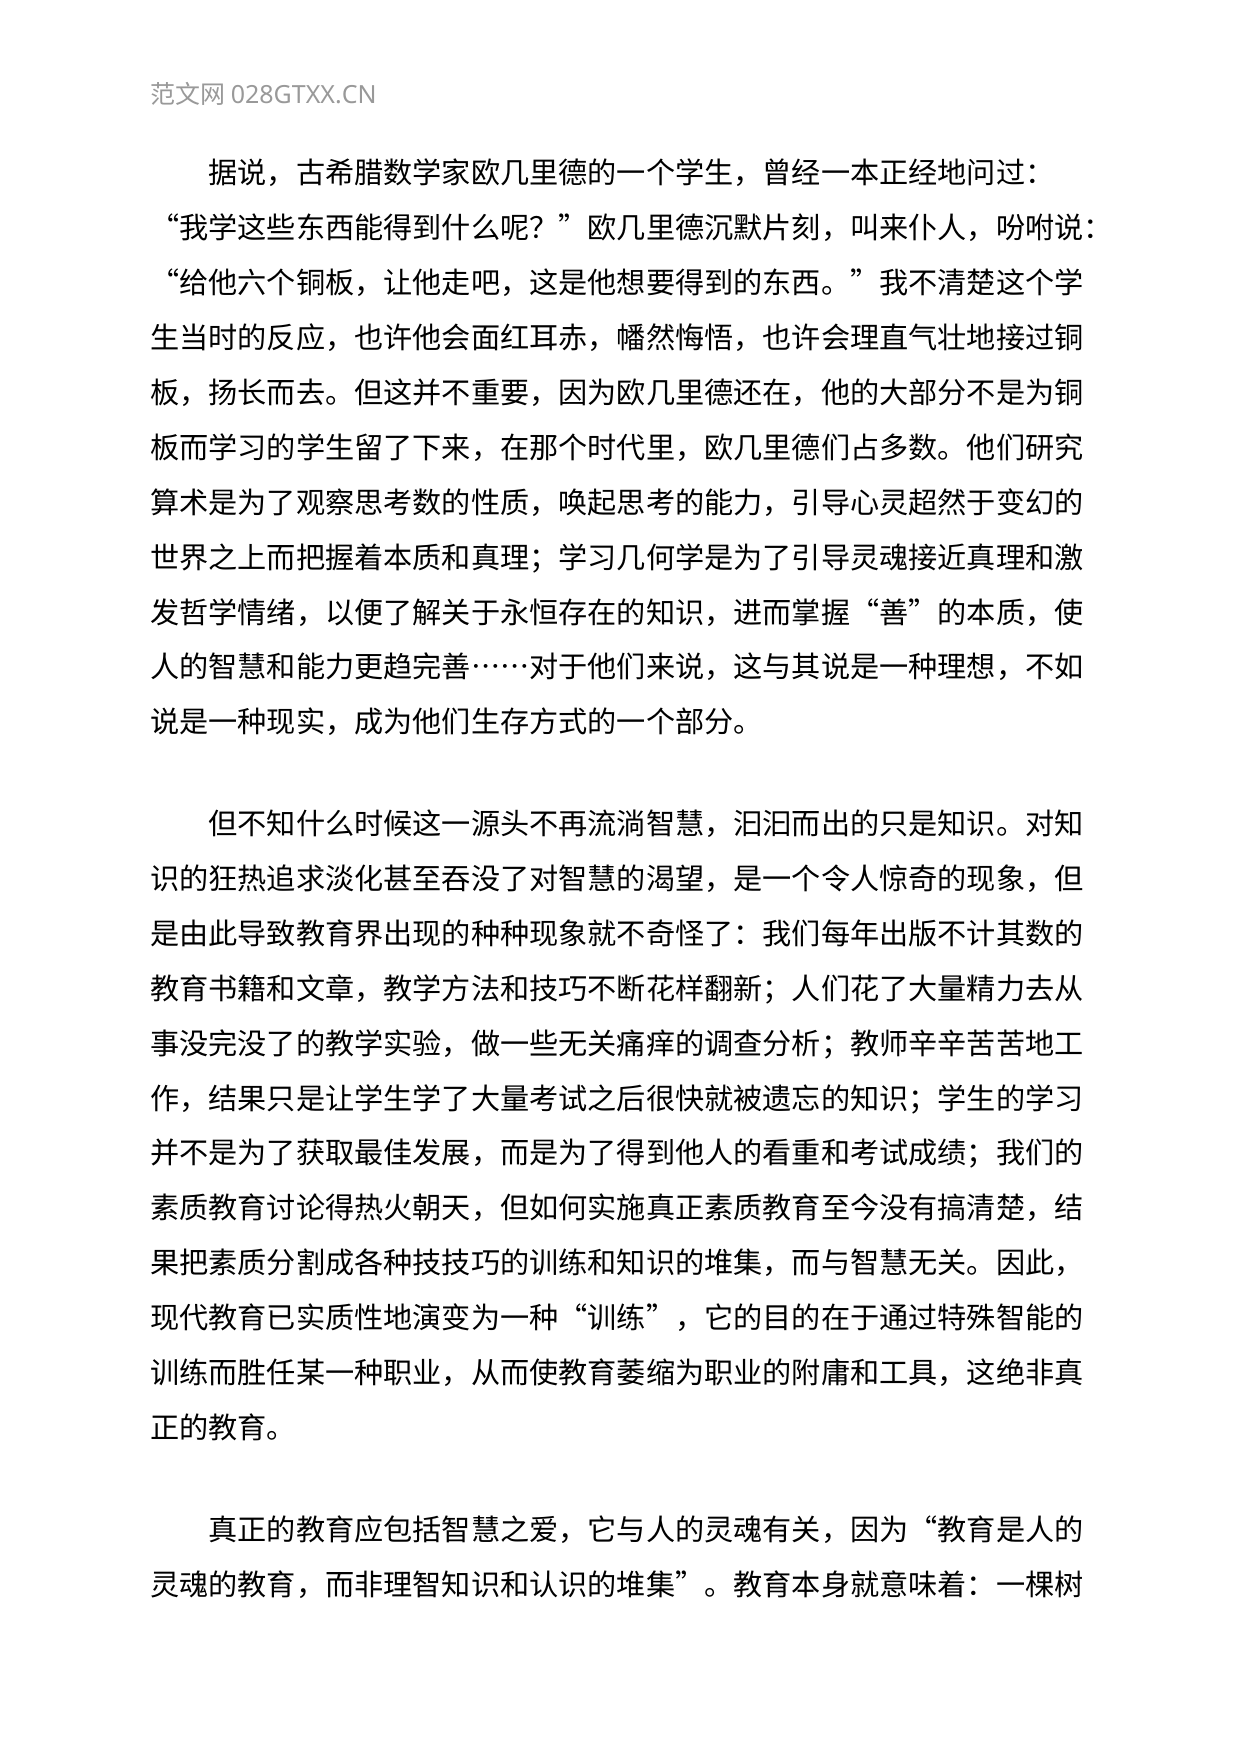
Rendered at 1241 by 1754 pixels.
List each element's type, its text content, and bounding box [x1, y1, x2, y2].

text 但不知什么时候这一源头不再流淌智慧，汩汩而出的只是知识。对知识的狂热追求淡化甚至吞没了对智慧的渴望，是一个令人惊奇的现象，但是由此导致教育界出现的种种现象就不奇怪了：我们每年出版不计其数的教育书籍和文章，教学方法和技巧不断花样翻新；人们花了大量精力去从事没完没了的教学实验，做一些无关痛痒的调查分析；教师辛辛苦苦地工作，结果只是让学生学了大量考试之后很快就被遗忘的知识；学生的学习并不是为了获取最佳发展，而是为了得到他人的看重和考试成绩；我们的素质教育讨论得热火朝天，但如何实施真正素质教育至今没有搞清楚，结果把素质分割成各种技技巧的训练和知识的堆集，而与智慧无关。因此，现代教育已实质性地演变为一种“训练”，它的目的在于通过特殊智能的训练而胜任某一种职业，从而使教育萎缩为职业的附庸和工具，这绝非真正的教育。 [150, 801, 1090, 1447]
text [150, 1506, 1090, 1603]
text 据说，古希腊数学家欧几里德的一个学生，曾经一本正经地问过：“我学这些东西能得到什么呢？”欧几里德沉默片刻，叫来仆人，吩咐说：“给他六个铜板，让他走吧，这是他想要得到的东西。”我不清楚这个学生当时的反应，也许他会面红耳赤，幡然悔悟，也许会理直气壮地接过铜板，扬长而去。但这并不重要，因为欧几里德还在，他的大部分不是为铜板而学习的学生留了下来，在那个时代里，欧几里德们占多数。他们研究算术是为了观察思考数的性质，唤起思考的能力，引导心灵超然于变幻的世界之上而把握着本质和真理；学习几何学是为了引导灵魂接近真理和激发哲学情绪，以便了解关于永恒存在的知识，进而掌握“善”的本质，使人的智慧和能力更趋完善……对于他们来说，这与其说是一种理想，不如说是一种现实，成为他们生存方式的一个部分。 [150, 150, 1090, 741]
